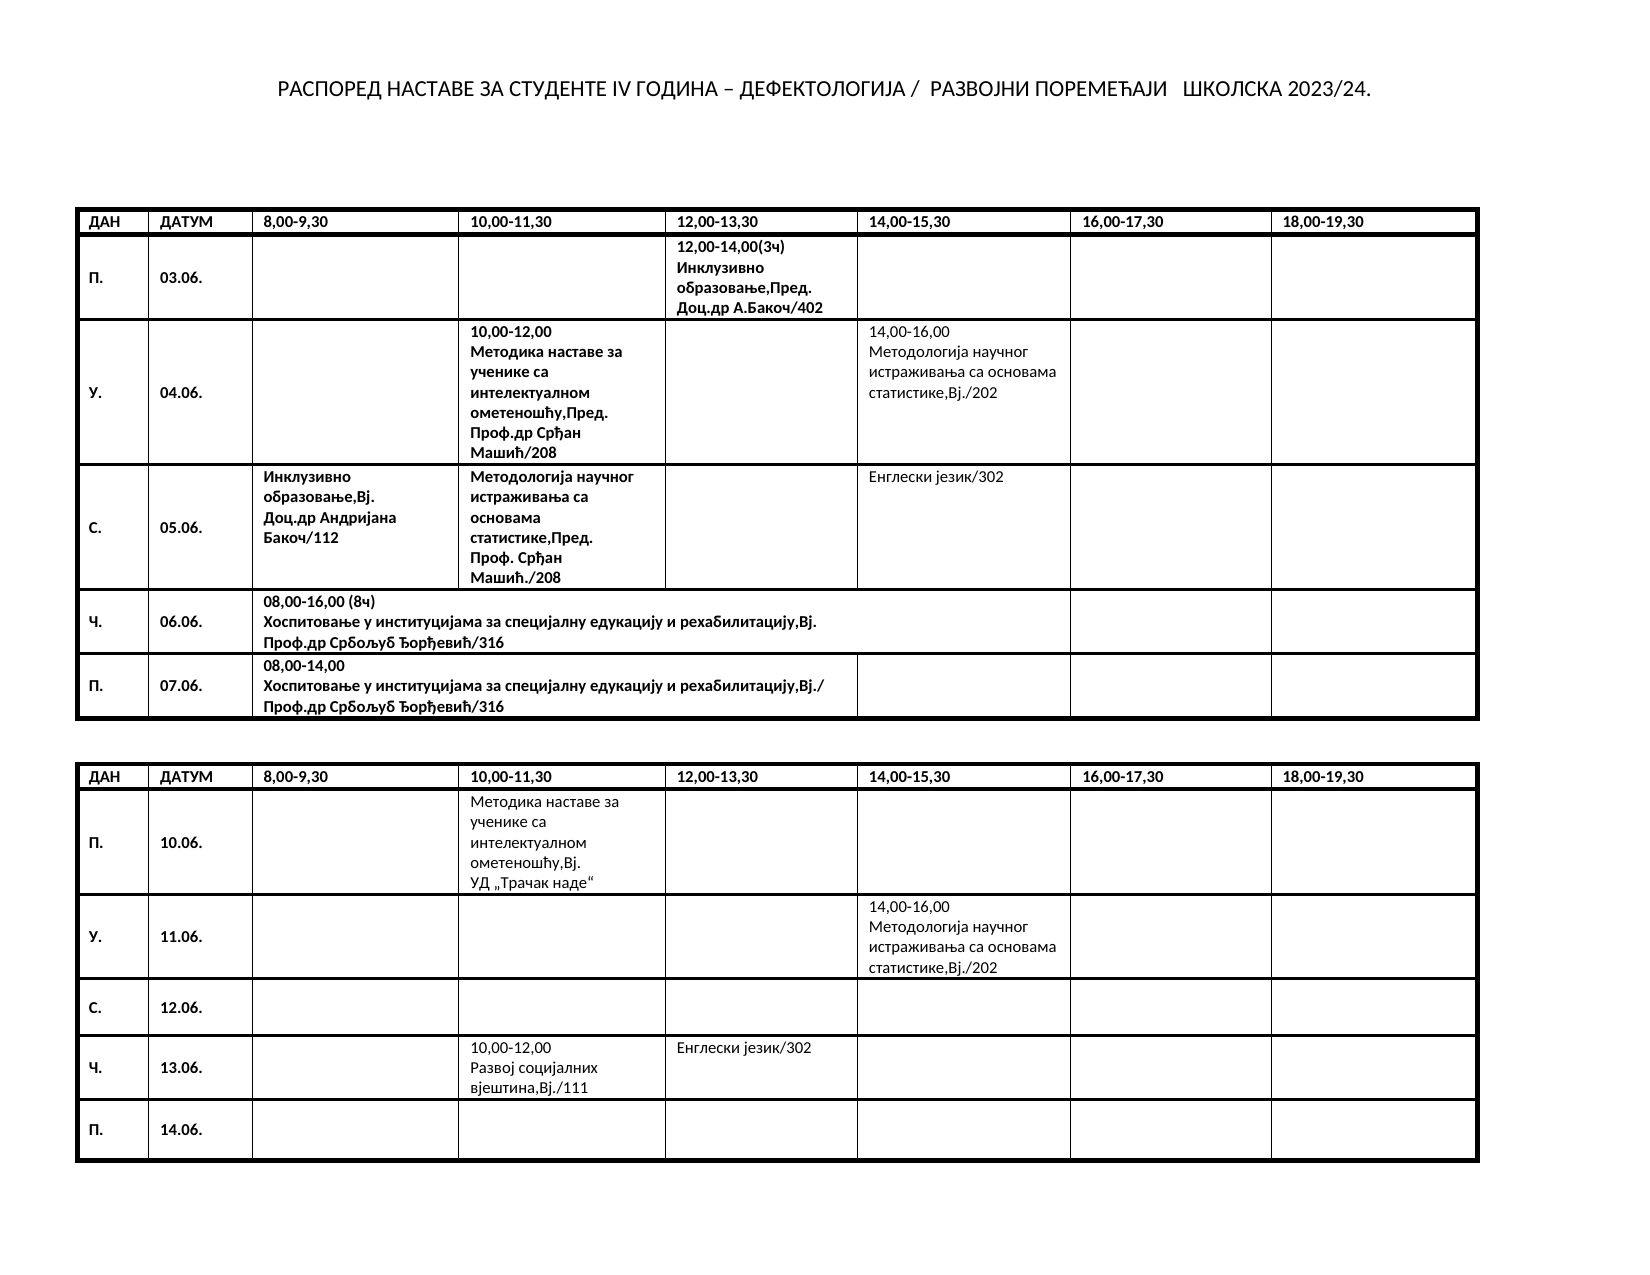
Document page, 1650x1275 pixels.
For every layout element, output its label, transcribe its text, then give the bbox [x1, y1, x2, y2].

table_header 16,00-17,30 [1071, 212, 1271, 232]
table_header 12,00-13,30 [666, 212, 857, 232]
table_cell [253, 1101, 458, 1158]
table_cell [858, 1037, 1070, 1098]
table_cell [1071, 655, 1271, 716]
table_cell [858, 980, 1070, 1034]
table_cell 08,00-14,00 Хоспитовање у институцијама за специјалну едукацију и рехабилитацију,Вј./ Проф.др Србољуб Ђорђевић/316 [253, 655, 857, 716]
table_cell 07.06. [149, 655, 252, 716]
table_cell [1272, 466, 1475, 588]
table_header 10,00-11,30 [459, 212, 665, 232]
table_cell [253, 791, 458, 893]
table_cell [253, 321, 458, 463]
table_cell [1272, 237, 1475, 318]
table_cell [1272, 321, 1475, 463]
table_cell [253, 1037, 458, 1098]
table_header 8,00-9,30 [253, 766, 458, 787]
table_cell [858, 655, 1070, 716]
table_cell 10,00-12,00 Методика наставе за ученике са интелектуалном ометеношћу,Пред. Проф.др Срђан Машић/208 [459, 321, 665, 463]
table_cell 12.06. [149, 980, 252, 1034]
table_cell [1071, 466, 1271, 588]
table_cell [666, 791, 857, 893]
table_cell [666, 980, 857, 1034]
table_cell [666, 321, 857, 463]
table_cell 14,00-16,00 Методологија научног истраживања са основама статистике,Вј./202 [858, 321, 1070, 463]
table_cell П. [80, 791, 148, 893]
table_cell [459, 237, 665, 318]
table_cell 14.06. [149, 1101, 252, 1158]
table_header ДАН [80, 212, 148, 232]
table_cell [666, 896, 857, 977]
table_header ДАТУМ [149, 212, 252, 232]
table_cell П. [80, 655, 148, 716]
table_cell [858, 237, 1070, 318]
table_cell [253, 896, 458, 977]
table_header 18,00-19,30 [1272, 766, 1475, 787]
table_cell [1272, 655, 1475, 716]
table_cell 08,00-16,00 (8ч) Хоспитовање у институцијама за специјалну едукацију и рехабилитацију,Вј. Проф.др Србољуб Ђорђевић/316 [253, 591, 1070, 652]
table_cell 03.06. [149, 237, 252, 318]
table_cell 05.06. [149, 466, 252, 588]
table_cell [1071, 591, 1271, 652]
table_cell С. [80, 466, 148, 588]
table_cell [253, 237, 458, 318]
table_cell [858, 791, 1070, 893]
table_cell П. [80, 1101, 148, 1158]
table_cell [1071, 980, 1271, 1034]
table_cell [1272, 591, 1475, 652]
table_cell 11.06. [149, 896, 252, 977]
table_cell Инклузивно образовање,Вј. Доц.др Андријана Бакоч/112 [253, 466, 458, 588]
table_header ДАТУМ [149, 766, 252, 787]
table_cell [459, 1101, 665, 1158]
table_header 12,00-13,30 [666, 766, 857, 787]
table_cell [459, 896, 665, 977]
table_cell Енглески језик/302 [666, 1037, 857, 1098]
table_cell У. [80, 321, 148, 463]
table_cell Методика наставе за ученике са интелектуалном ометеношћу,Вј. УД „Трачак наде“ [459, 791, 665, 893]
table_cell 12,00-14,00(3ч) Инклузивно образовање,Пред. Доц.др А.Бакоч/402 [666, 237, 857, 318]
table_header 18,00-19,30 [1272, 212, 1475, 232]
table_cell [666, 466, 857, 588]
table_cell П. [80, 237, 148, 318]
table_cell 14,00-16,00 Методологија научног истраживања са основама статистике,Вј./202 [858, 896, 1070, 977]
table_cell Енглески језик/302 [858, 466, 1070, 588]
table_cell [1071, 791, 1271, 893]
table_cell [1272, 791, 1475, 893]
table_header 14,00-15,30 [858, 766, 1070, 787]
table_header 10,00-11,30 [459, 766, 665, 787]
table_cell У. [80, 896, 148, 977]
table_cell 10,00-12,00 Развој социјалних вјештина,Вј./111 [459, 1037, 665, 1098]
table_cell [1071, 237, 1271, 318]
table_cell [459, 980, 665, 1034]
table_cell Методологија научног истраживања са основама статистике,Пред. Проф. Срђан Машић./208 [459, 466, 665, 588]
table_cell [1272, 1101, 1475, 1158]
table_cell [1272, 896, 1475, 977]
table_cell Ч. [80, 591, 148, 652]
table_cell 04.06. [149, 321, 252, 463]
table_cell [1272, 1037, 1475, 1098]
table_header ДАН [80, 766, 148, 787]
table_cell [666, 1101, 857, 1158]
table_cell [1071, 321, 1271, 463]
table_cell [1071, 1037, 1271, 1098]
table_header 14,00-15,30 [858, 212, 1070, 232]
table_cell [1272, 980, 1475, 1034]
table_header 16,00-17,30 [1071, 766, 1271, 787]
table_cell С. [80, 980, 148, 1034]
table_cell 10.06. [149, 791, 252, 893]
table_cell [1071, 1101, 1271, 1158]
table_cell 06.06. [149, 591, 252, 652]
table_cell [253, 980, 458, 1034]
table_cell [858, 1101, 1070, 1158]
table_cell 13.06. [149, 1037, 252, 1098]
table_header 8,00-9,30 [253, 212, 458, 232]
table_cell [1071, 896, 1271, 977]
table_cell Ч. [80, 1037, 148, 1098]
